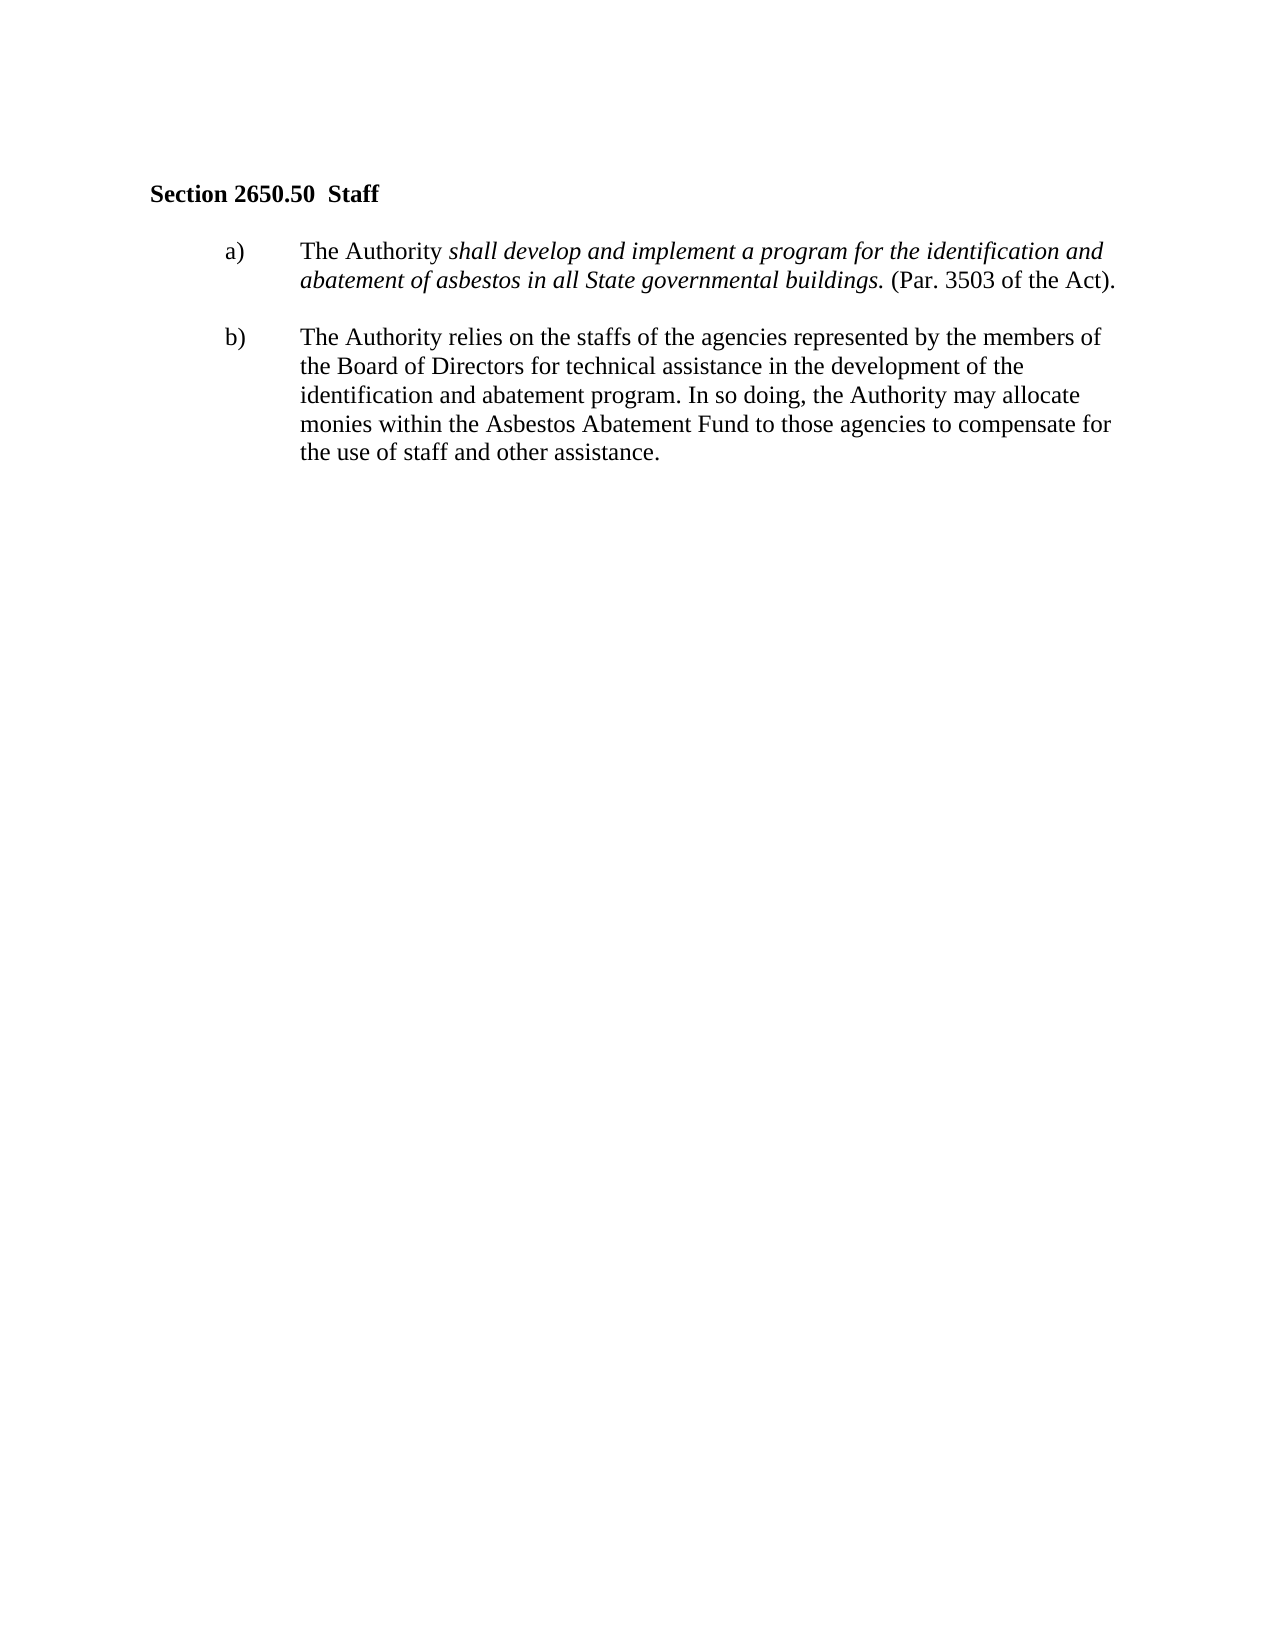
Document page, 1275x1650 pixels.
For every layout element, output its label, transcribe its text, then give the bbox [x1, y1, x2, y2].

text Section 2650.50 Staff [150, 179, 1125, 207]
text a) The Authority shall develop and implement a program for the identification and abatement of asbestos in all State governmental buildings. (Par. 3503 of the Act). [225, 236, 1125, 294]
text b) The Authority relies on the staffs of the agencies represented by the members of the Board of Directors for technical assistance in the development of the identification and abatement program. In so doing, the Authority may allocate monies within the Asbestos Abatement Fund to those agencies to compensate for the use of staff and other assistance. [225, 322, 1125, 466]
